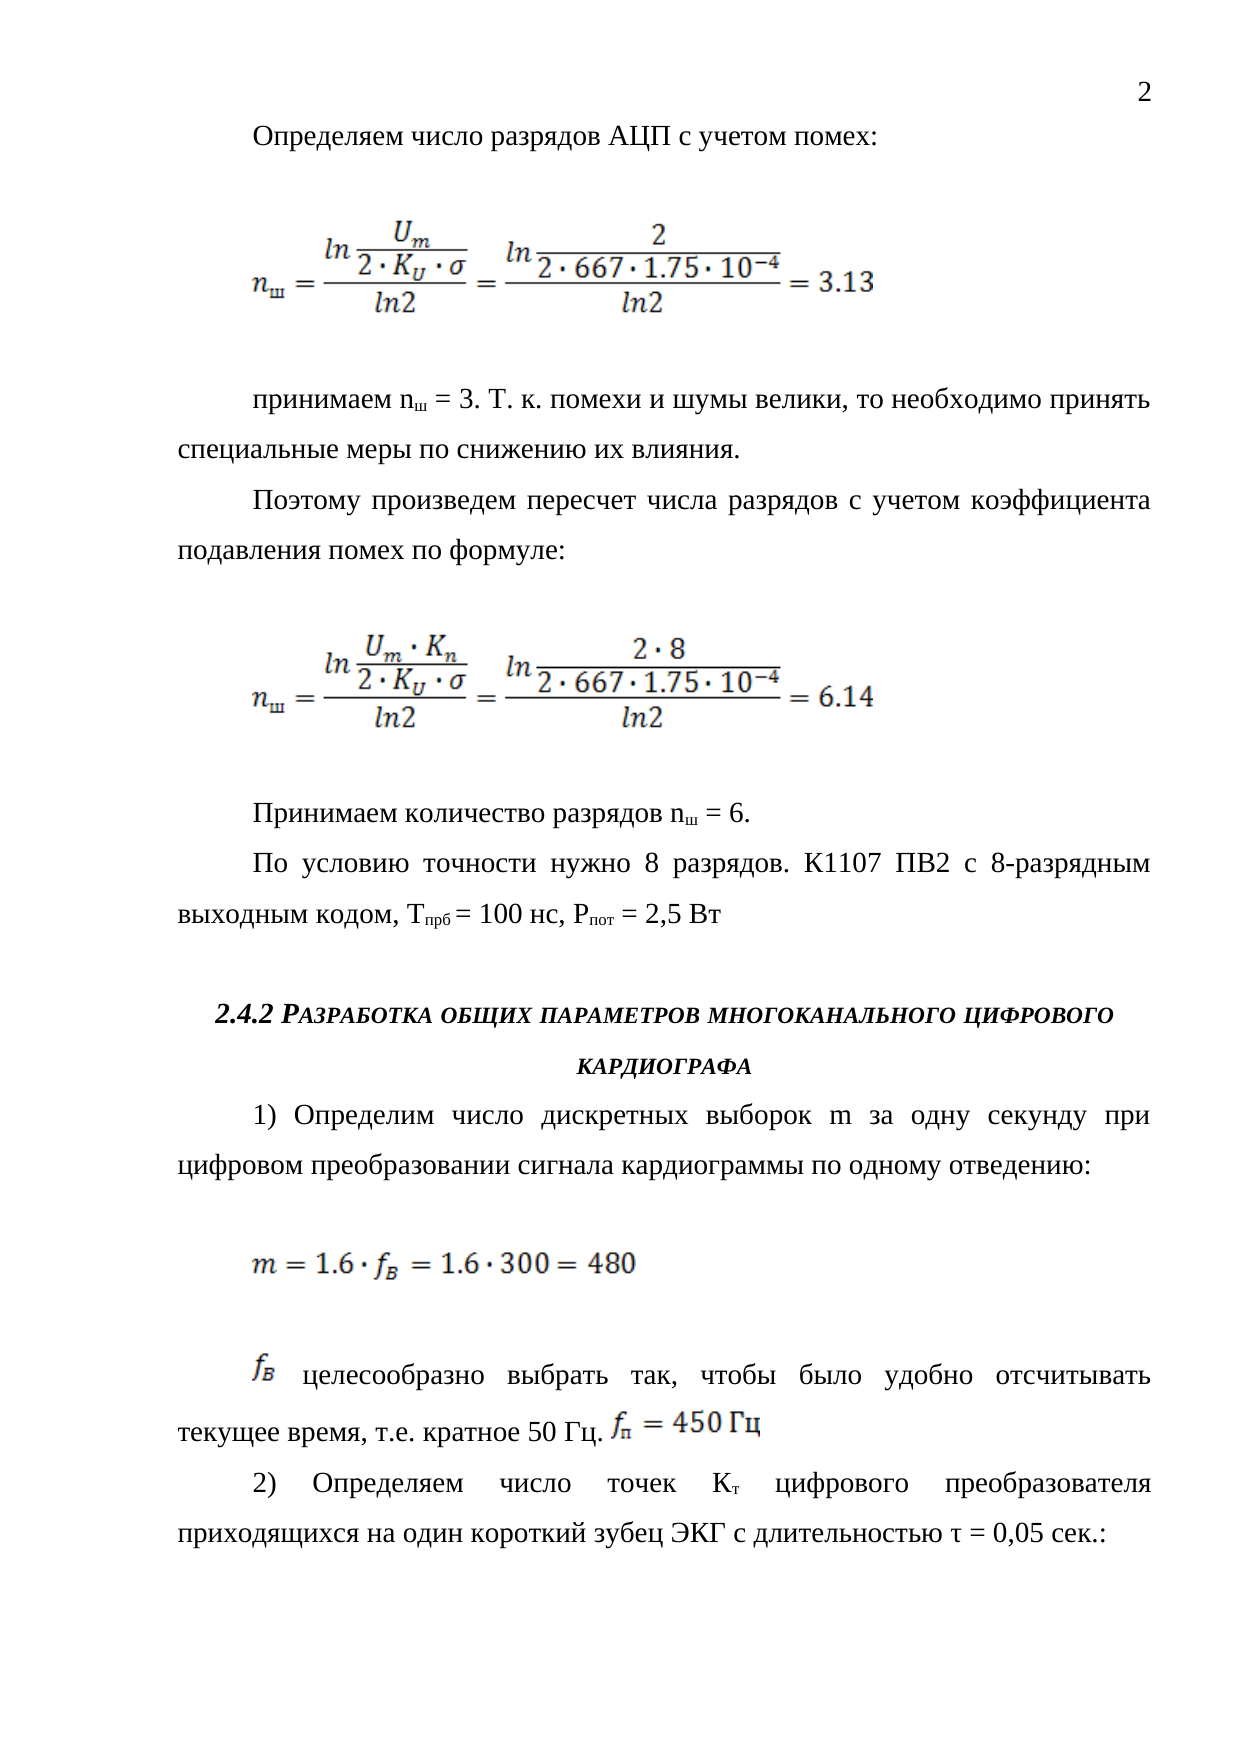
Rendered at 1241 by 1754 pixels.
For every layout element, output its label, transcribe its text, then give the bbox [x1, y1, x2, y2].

text принимаем nш = 3. Т. к. помехи и шумы велики, то необходимо принять специальные меры по снижению их влияния. [177, 381, 1152, 465]
text Определяем число разрядов АЦП с учетом помех: [177, 118, 1152, 152]
picture [252, 218, 873, 314]
text Поэтому произведем пересчет числа разрядов с учетом коэффициента подавления помех по формуле: [177, 482, 1152, 566]
text Принимаем количество разрядов nш = 6. [177, 795, 1152, 829]
picture [252, 1248, 636, 1283]
text целесообразно выбрать так, чтобы было удобно отсчитывать текущее время, т.е. кратное 50 Гц. [177, 1350, 1152, 1448]
subtitle 2.4.2 Разработка общих параметров многоканального цифрового кардиографа [177, 997, 1152, 1080]
picture [252, 1349, 281, 1384]
picture [611, 1407, 760, 1442]
text 1) Определим число дискретных выборок m за одну секунду при цифровом преобразовании сигнала кардиограммы по одному отведению: [177, 1097, 1152, 1181]
text 2) Определяем число точек Кт цифрового преобразователя приходящихся на один короткий зубец ЭКГ с длительностью τ = 0,05 сек.: [177, 1465, 1152, 1548]
text По условию точности нужно 8 разрядов. К1107 ПВ2 с 8-разрядным выходным кодом, Tпрб = 100 нс, Рпот = 2,5 Вт [177, 846, 1152, 929]
picture [252, 632, 873, 729]
